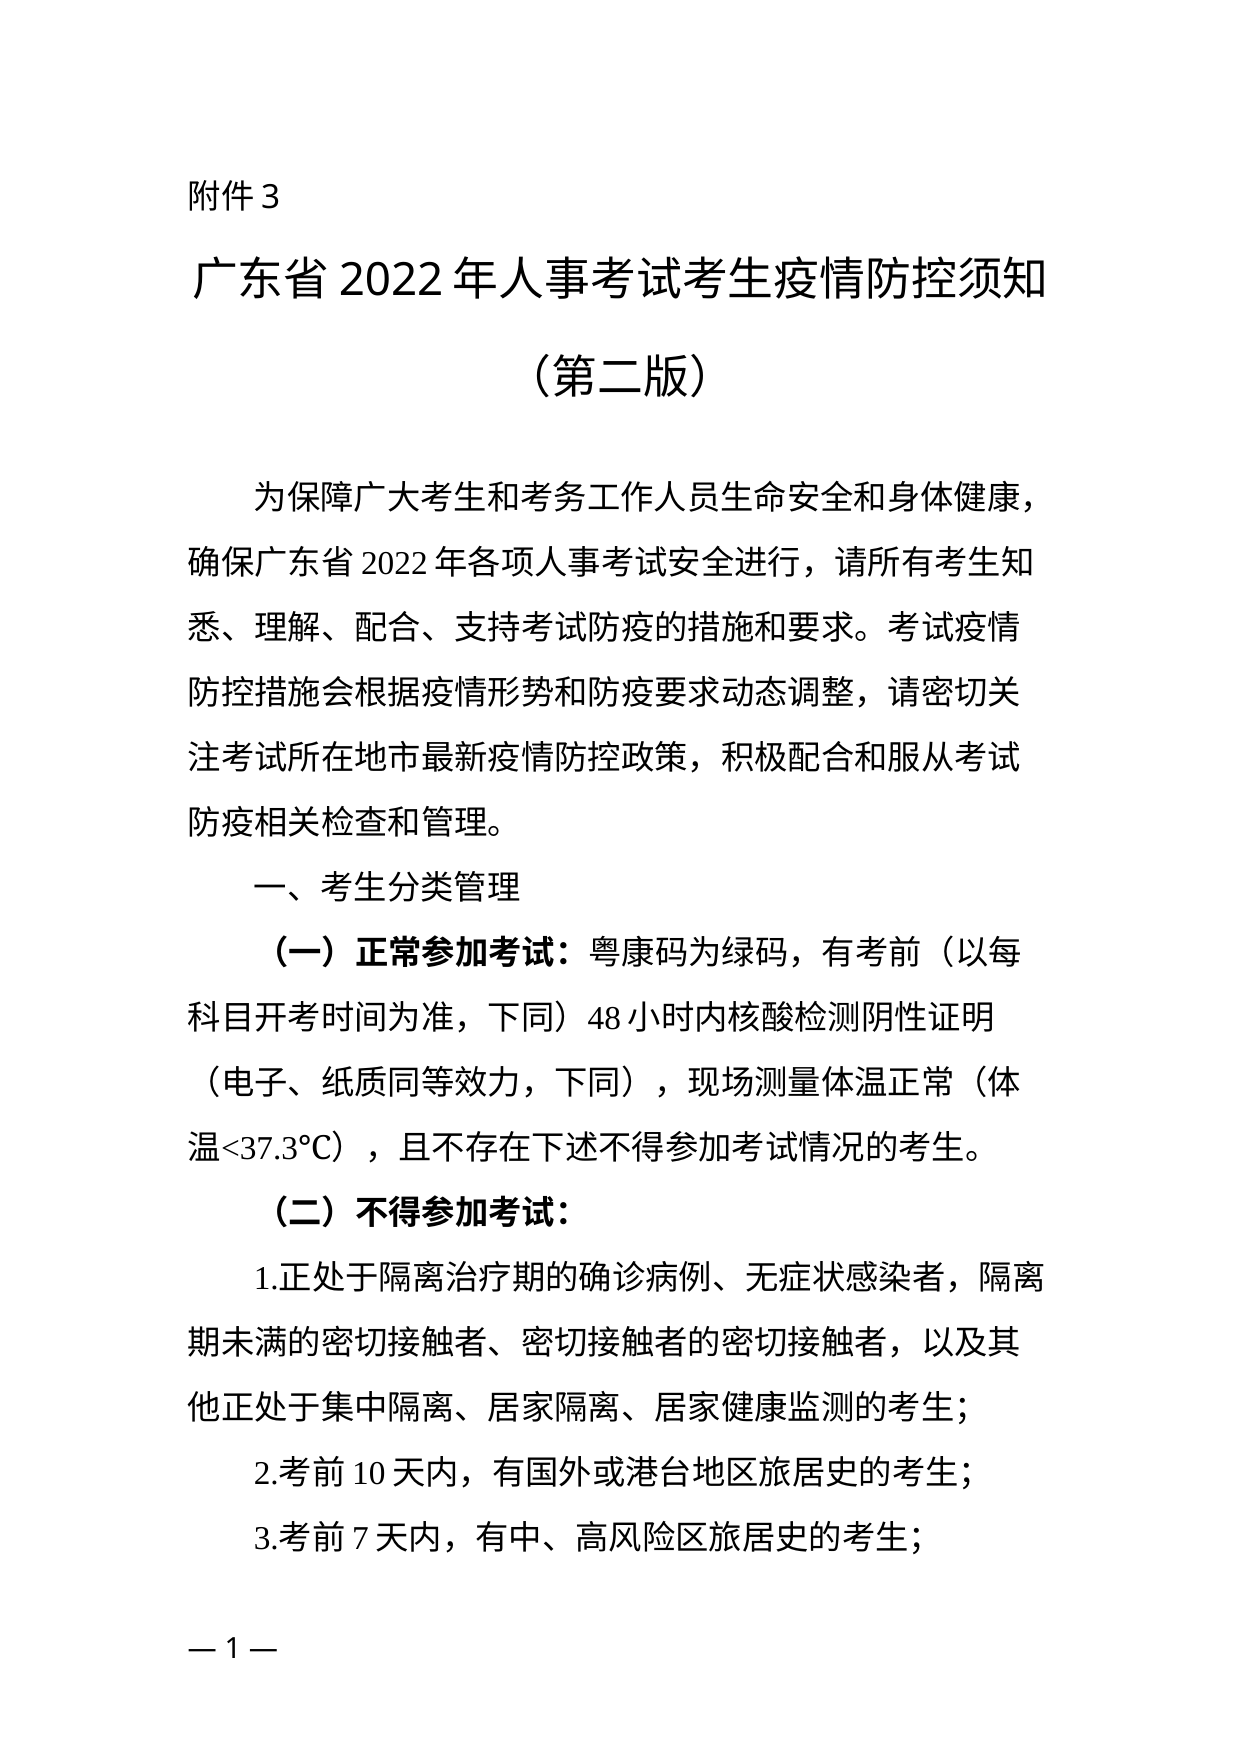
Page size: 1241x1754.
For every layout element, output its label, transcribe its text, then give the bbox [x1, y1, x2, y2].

subtitle 广东省2022年人事考试考生疫情防控须知（第二版） [187, 227, 1053, 422]
text 一、考生分类管理 [187, 852, 1053, 917]
text 为保障广大考生和考务工作人员生命安全和身体健康，确保广东省2022年各项人事考试安全进行，请所有考生知悉、理解、配合、支持考试防疫的措施和要求。考试疫情防控措施会根据疫情形势和防疫要求动态调整，请密切关注考试所在地市最新疫情防控政策，积极配合和服从考试防疫相关检查和管理。 [187, 462, 1053, 852]
text （二）不得参加考试： [187, 1177, 1053, 1242]
subtitle 附件3 [187, 162, 1053, 227]
text 1.正处于隔离治疗期的确诊病例、无症状感染者，隔离期未满的密切接触者、密切接触者的密切接触者，以及其他正处于集中隔离、居家隔离、居家健康监测的考生； [187, 1242, 1053, 1437]
text 2.考前10天内，有国外或港台地区旅居史的考生； [187, 1437, 1053, 1502]
text （一）正常参加考试：粤康码为绿码，有考前（以每科目开考时间为准，下同）48小时内核酸检测阴性证明（电子、纸质同等效力，下同），现场测量体温正常（体温<37.3℃），且不存在下述不得参加考试情况的考生。 [187, 917, 1053, 1177]
text 3.考前7天内，有中、高风险区旅居史的考生； [187, 1502, 1053, 1567]
